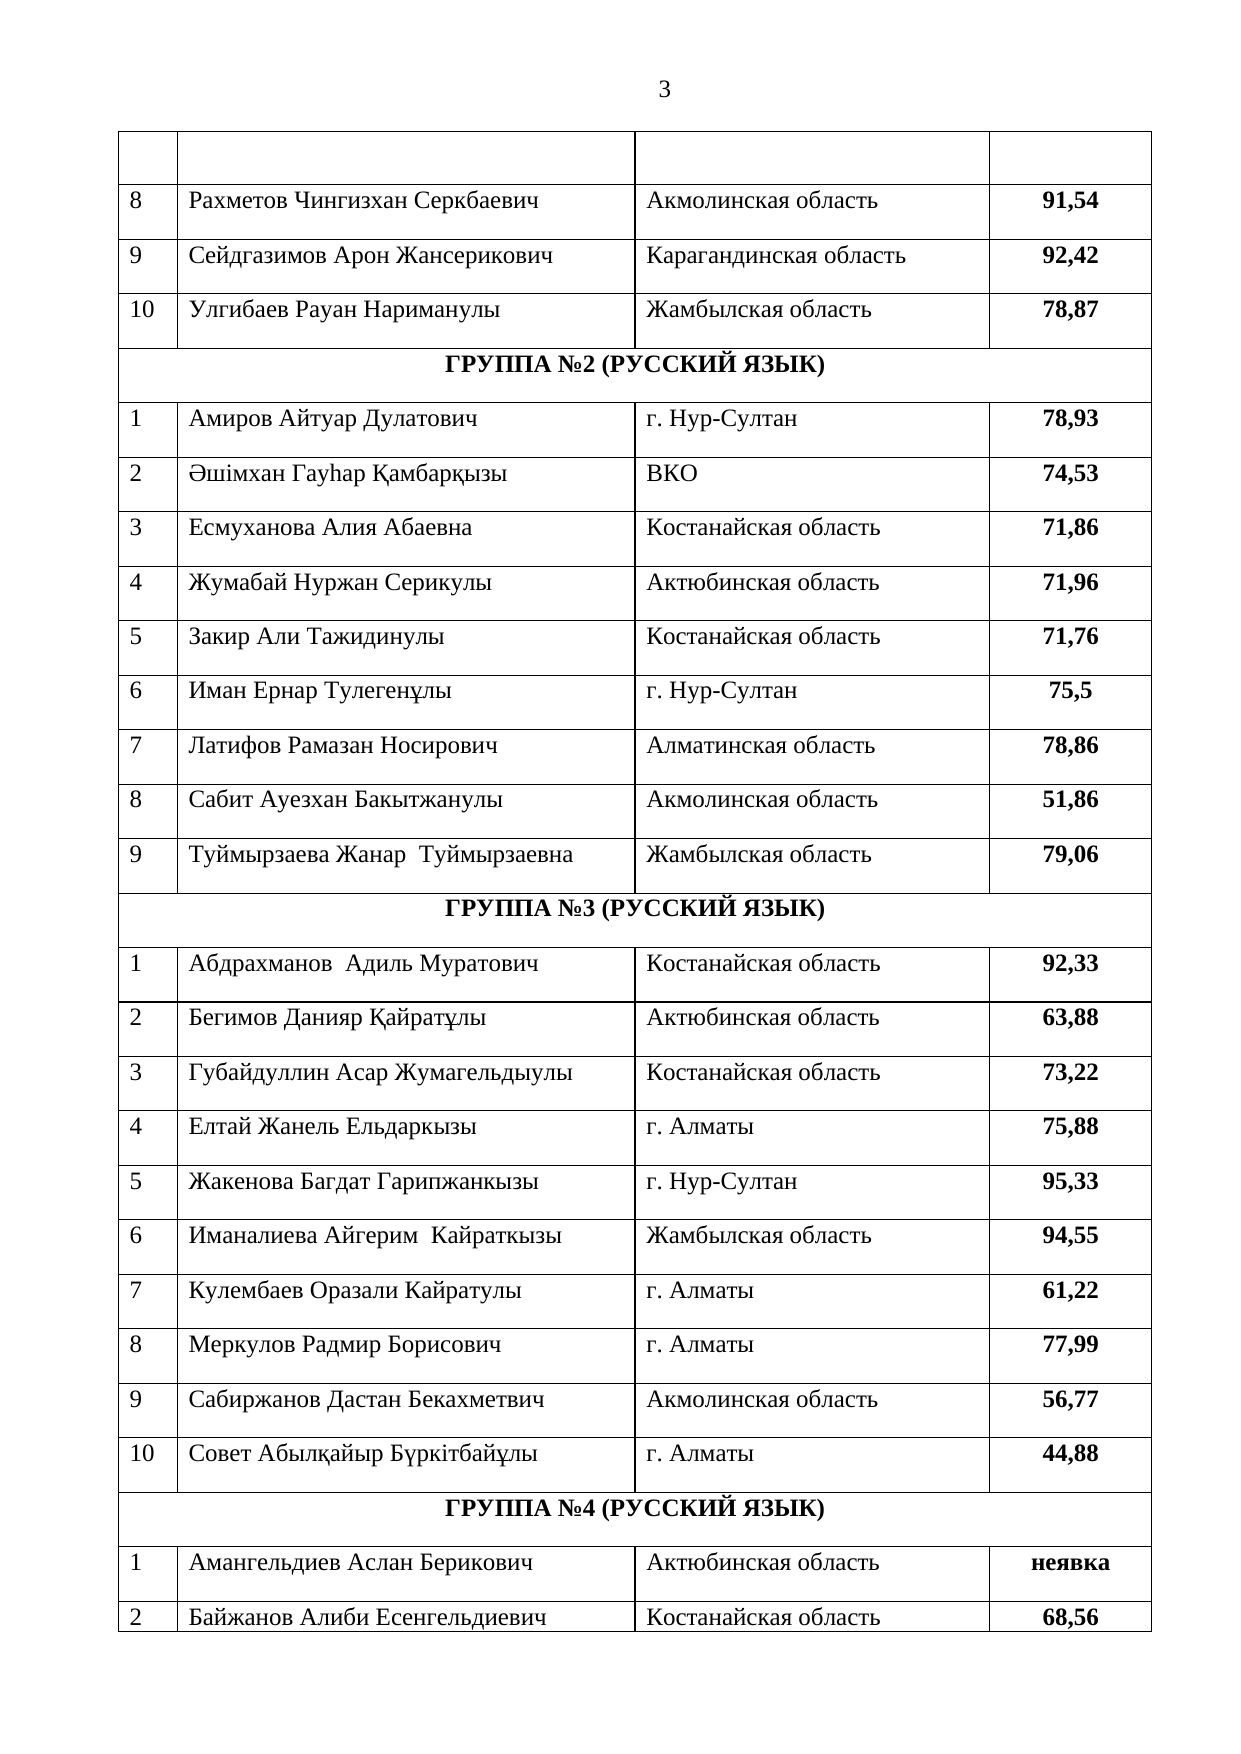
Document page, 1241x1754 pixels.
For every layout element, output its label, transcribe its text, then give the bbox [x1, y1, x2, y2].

table_cell 8 [119, 185, 177, 239]
table_cell Алматинская область [636, 730, 989, 783]
table_cell СКО [636, 132, 989, 184]
table_cell 7 [119, 1275, 177, 1328]
table_cell 2 [119, 458, 177, 511]
table_cell Жумабай Нуржан Серикулы [178, 567, 634, 620]
table_cell неявка [990, 1547, 1151, 1601]
table_cell 78,93 [990, 403, 1151, 457]
table_cell 71,86 [990, 512, 1151, 566]
table_cell г. Алматы [636, 1275, 989, 1328]
table_cell г. Нур-Султан [636, 403, 989, 457]
table_cell 51,86 [990, 785, 1151, 838]
table_cell 3 [119, 512, 177, 566]
table_cell Бегимов Данияр Қайратұлы [178, 1003, 634, 1056]
table_cell Акмолинская область [636, 185, 989, 239]
table_cell Жамбылская область [636, 1220, 989, 1274]
table_cell 92,42 [990, 240, 1151, 293]
table_cell 89,08 [990, 132, 1151, 184]
table_cell 95,33 [990, 1166, 1151, 1219]
table_cell Иман Ернар Тулегенұлы [178, 676, 634, 729]
table_cell 7 [119, 132, 177, 184]
table_cell 79,06 [990, 839, 1151, 892]
table_cell 4 [119, 567, 177, 620]
table_cell Актюбинская область [636, 1547, 989, 1601]
table_cell 71,96 [990, 567, 1151, 620]
table_cell г. Нур-Султан [636, 676, 989, 729]
table_cell 9 [119, 1384, 177, 1437]
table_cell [636, 1602, 989, 1631]
table_cell г. Алматы [636, 1438, 989, 1492]
table_cell г. Нур-Султан [636, 1166, 989, 1219]
table_cell 1 [119, 948, 177, 1001]
table_cell 74,53 [990, 458, 1151, 511]
table_cell 10 [119, 1438, 177, 1492]
table_cell Амангельдиев Аслан Берикович [178, 1547, 634, 1601]
table_cell ГРУППА №2 (РУССКИЙ ЯЗЫК) [119, 349, 1151, 402]
table_cell г. Алматы [636, 1329, 989, 1383]
table_cell 4 [119, 1111, 177, 1165]
table_cell Латифов Рамазан Носирович [178, 730, 634, 783]
table_cell Актюбинская область [636, 567, 989, 620]
table_cell 68,56 [990, 1602, 1151, 1631]
table_cell Костанайская область [636, 621, 989, 674]
table_cell Жамбылская область [636, 839, 989, 892]
table_cell Елтай Жанель Ельдаркызы [178, 1111, 634, 1165]
table_cell 56,77 [990, 1384, 1151, 1437]
table_cell 92,33 [990, 948, 1151, 1001]
table_cell 10 [119, 294, 177, 348]
table_cell 3 [119, 1057, 177, 1110]
table_cell Иманалиева Айгерим Кайраткызы [178, 1220, 634, 1274]
table_cell 73,22 [990, 1057, 1151, 1110]
table_cell 91,54 [990, 185, 1151, 239]
table_cell Карагандинская область [636, 240, 989, 293]
table_cell Рахметов Чингизхан Серкбаевич [178, 185, 634, 239]
table_cell 63,88 [990, 1003, 1151, 1056]
table_cell Костанайская область [636, 512, 989, 566]
table_cell 78,86 [990, 730, 1151, 783]
table_cell Костанайская область [636, 1057, 989, 1110]
table_cell Актюбинская область [636, 1003, 989, 1056]
table_cell Жакенова Багдат Гарипжанкызы [178, 1166, 634, 1219]
table_cell Кулембаев Оразали Кайратулы [178, 1275, 634, 1328]
table_cell Амиров Айтуар Дулатович [178, 403, 634, 457]
table_cell Сейдгазимов Арон Жансерикович [178, 240, 634, 293]
table_cell Жамбылская область [636, 294, 989, 348]
table_cell 5 [119, 621, 177, 674]
table_cell 2 [119, 1003, 177, 1056]
table_cell 8 [119, 1329, 177, 1383]
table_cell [178, 1602, 634, 1631]
table_cell 94,55 [990, 1220, 1151, 1274]
table_cell ГРУППА №4 (РУССКИЙ ЯЗЫК) [119, 1493, 1151, 1546]
table_cell Совет Абылқайыр Бүркітбайұлы [178, 1438, 634, 1492]
table_cell Закир Али Тажидинулы [178, 621, 634, 674]
table_cell 9 [119, 240, 177, 293]
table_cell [178, 132, 634, 184]
table_cell Костанайская область [636, 948, 989, 1001]
table_cell Абдрахманов Адиль Муратович [178, 948, 634, 1001]
table_cell 6 [119, 676, 177, 729]
table_cell 75,88 [990, 1111, 1151, 1165]
table_cell г. Алматы [636, 1111, 989, 1165]
table_cell 1 [119, 403, 177, 457]
table_cell Сабиржанов Дастан Бекахметвич [178, 1384, 634, 1437]
table_cell Акмолинская область [636, 1384, 989, 1437]
table_cell 78,87 [990, 294, 1151, 348]
table_cell 6 [119, 1220, 177, 1274]
table_cell 44,88 [990, 1438, 1151, 1492]
table_cell 71,76 [990, 621, 1151, 674]
table_cell Әшімхан Гауhар Қамбарқызы [178, 458, 634, 511]
table_cell 7 [119, 730, 177, 783]
table_cell ГРУППА №3 (РУССКИЙ ЯЗЫК) [119, 894, 1151, 947]
table_cell Губайдуллин Асар Жумагельдыулы [178, 1057, 634, 1110]
table_cell Акмолинская область [636, 785, 989, 838]
table_cell ВКО [636, 458, 989, 511]
table_cell 9 [119, 839, 177, 892]
table_cell 77,99 [990, 1329, 1151, 1383]
table_cell Сабит Ауезхан Бакытжанулы [178, 785, 634, 838]
table_cell 8 [119, 785, 177, 838]
table_cell Туймырзаева Жанар Туймырзаевна [178, 839, 634, 892]
table_cell 61,22 [990, 1275, 1151, 1328]
table_cell 75,5 [990, 676, 1151, 729]
table_cell 1 [119, 1547, 177, 1601]
table_cell 5 [119, 1166, 177, 1219]
table_cell Есмуханова Алия Абаевна [178, 512, 634, 566]
table_cell 2 [119, 1602, 177, 1631]
table_cell Улгибаев Рауан Нариманулы [178, 294, 634, 348]
table_cell Меркулов Радмир Борисович [178, 1329, 634, 1383]
